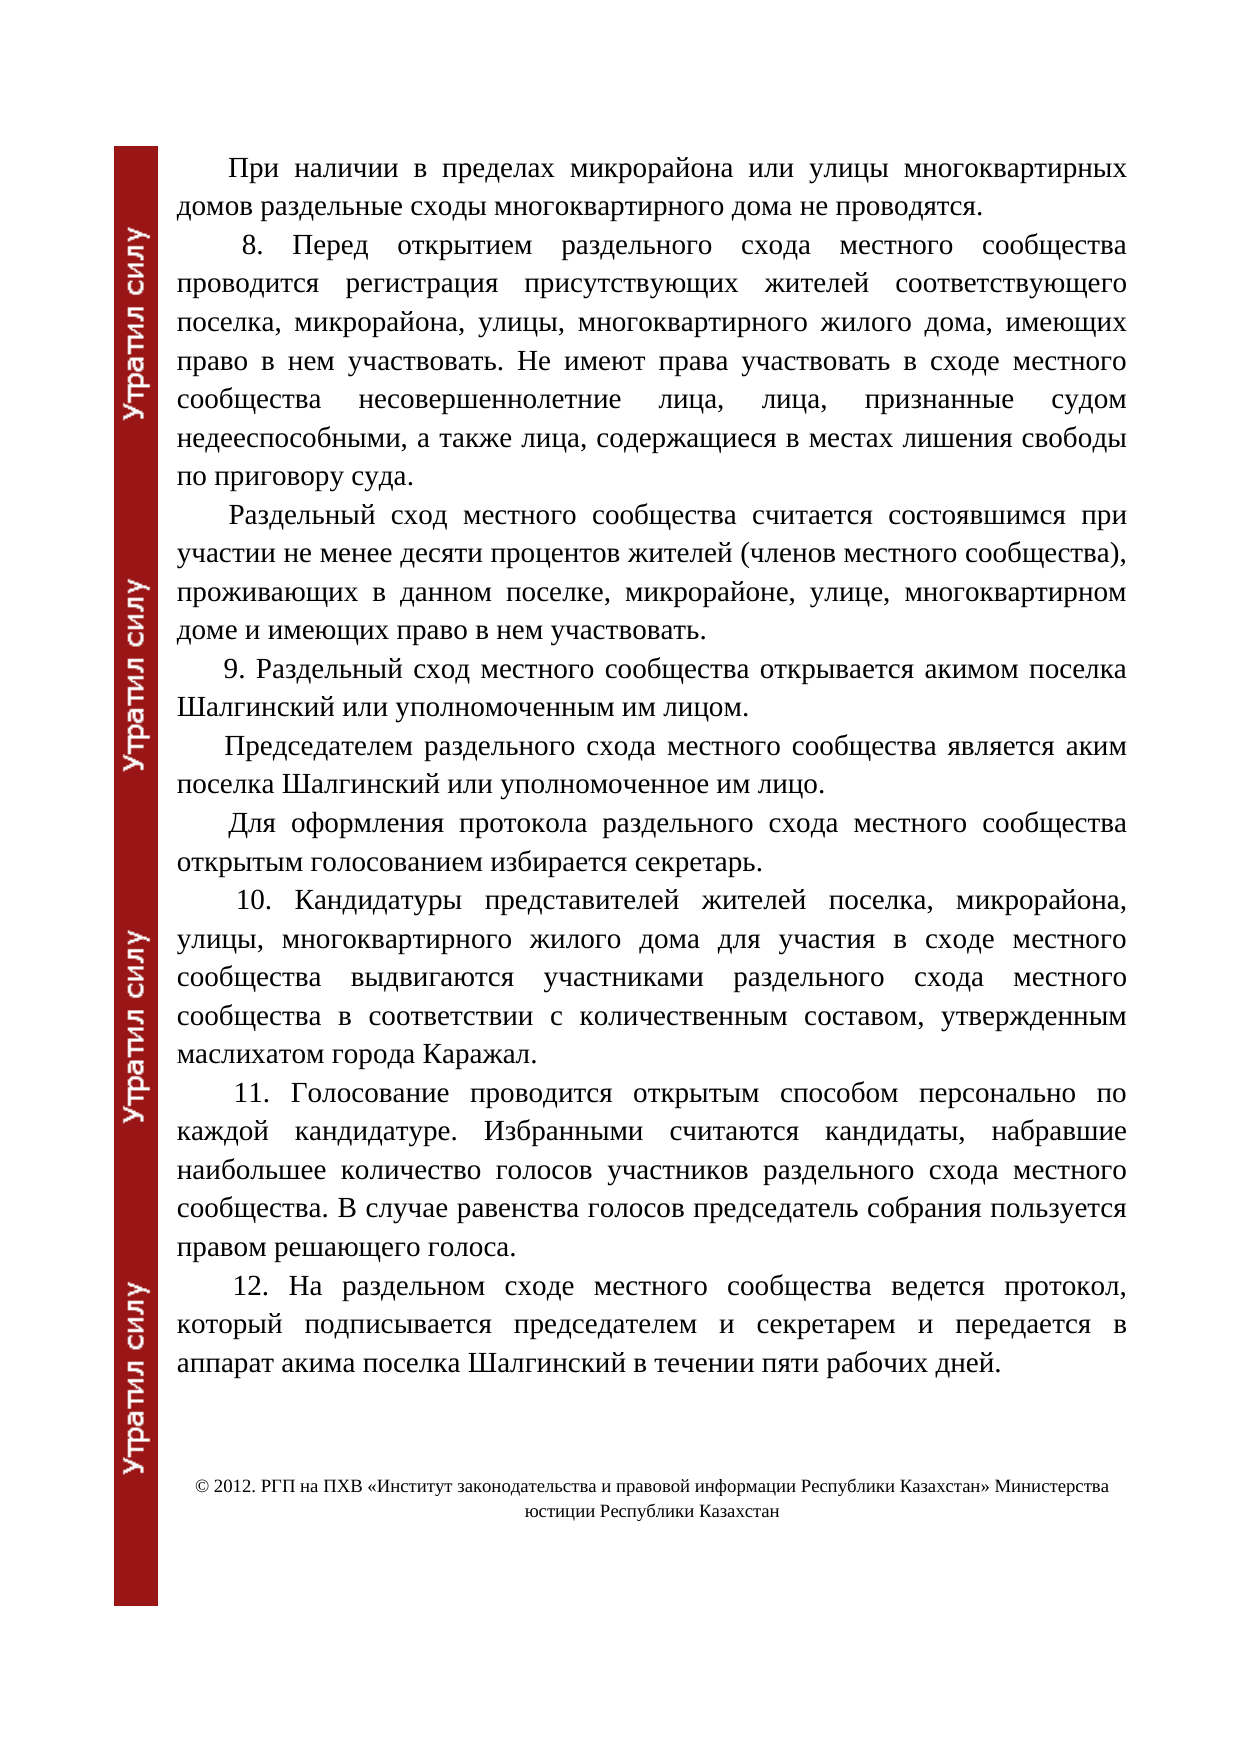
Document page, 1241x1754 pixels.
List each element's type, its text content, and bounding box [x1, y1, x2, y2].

text 8. Перед открытием раздельного схода местного сообщества проводится регистрация присутствующих жителей соответствующего поселка, микрорайона, улицы, многоквартирного жилого дома, имеющих право в нем участвовать. Не имеют права участвовать в сходе местного сообщества несовершеннолетние лица, лица, признанные судом недееспособными, а также лица, содержащиеся в местах лишения свободы по приговору суда. [112, 227, 1128, 492]
picture [114, 1521, 158, 1606]
picture [114, 646, 158, 651]
picture [114, 800, 158, 805]
text © 2012. РГП на ПХВ «Институт законодательства и правовой информации Республики Казахстан» Министерства юстиции Республики Казахстан [112, 1475, 1128, 1521]
picture [114, 723, 158, 728]
picture [114, 1378, 158, 1475]
text 10. Кандидатуры представителей жителей поселка, микрорайона, улицы, многоквартирного жилого дома для участия в сходе местного сообщества выдвигаются участниками раздельного схода местного сообщества в соответствии с количественным составом, утвержденным маслихатом города Каражал. [112, 882, 1128, 1070]
text Председателем раздельного схода местного сообщества является аким поселка Шалгинский или уполномоченное им лицо. [112, 728, 1128, 800]
text При наличии в пределах микрорайона или улицы многоквартирных домов раздельные сходы многоквартирного дома не проводятся. [112, 150, 1128, 222]
picture [114, 1070, 158, 1075]
picture [114, 222, 158, 227]
picture [114, 877, 158, 882]
picture [114, 1263, 158, 1268]
text Раздельный сход местного сообщества считается состоявшимся при участии не менее десяти процентов жителей (членов местного сообщества), проживающих в данном поселке, микрорайоне, улице, многоквартирном доме и имеющих право в нем участвовать. [112, 497, 1128, 646]
picture [114, 492, 158, 497]
picture [114, 146, 158, 150]
text 11. Голосование проводится открытым способом персонально по каждой кандидатуре. Избранными считаются кандидаты, набравшие наибольшее количество голосов участников раздельного схода местного сообщества. В случае равенства голосов председатель собрания пользуется правом решающего голоса. [112, 1075, 1128, 1263]
text Для оформления протокола раздельного схода местного сообщества открытым голосованием избирается секретарь. [112, 805, 1128, 877]
text 12. На раздельном сходе местного сообщества ведется протокол, который подписывается председателем и секретарем и передается в аппарат акима поселка Шалгинский в течении пяти рабочих дней. [112, 1268, 1128, 1378]
text 9. Раздельный сход местного сообщества открывается акимом поселка Шалгинский или уполномоченным им лицом. [112, 651, 1128, 723]
